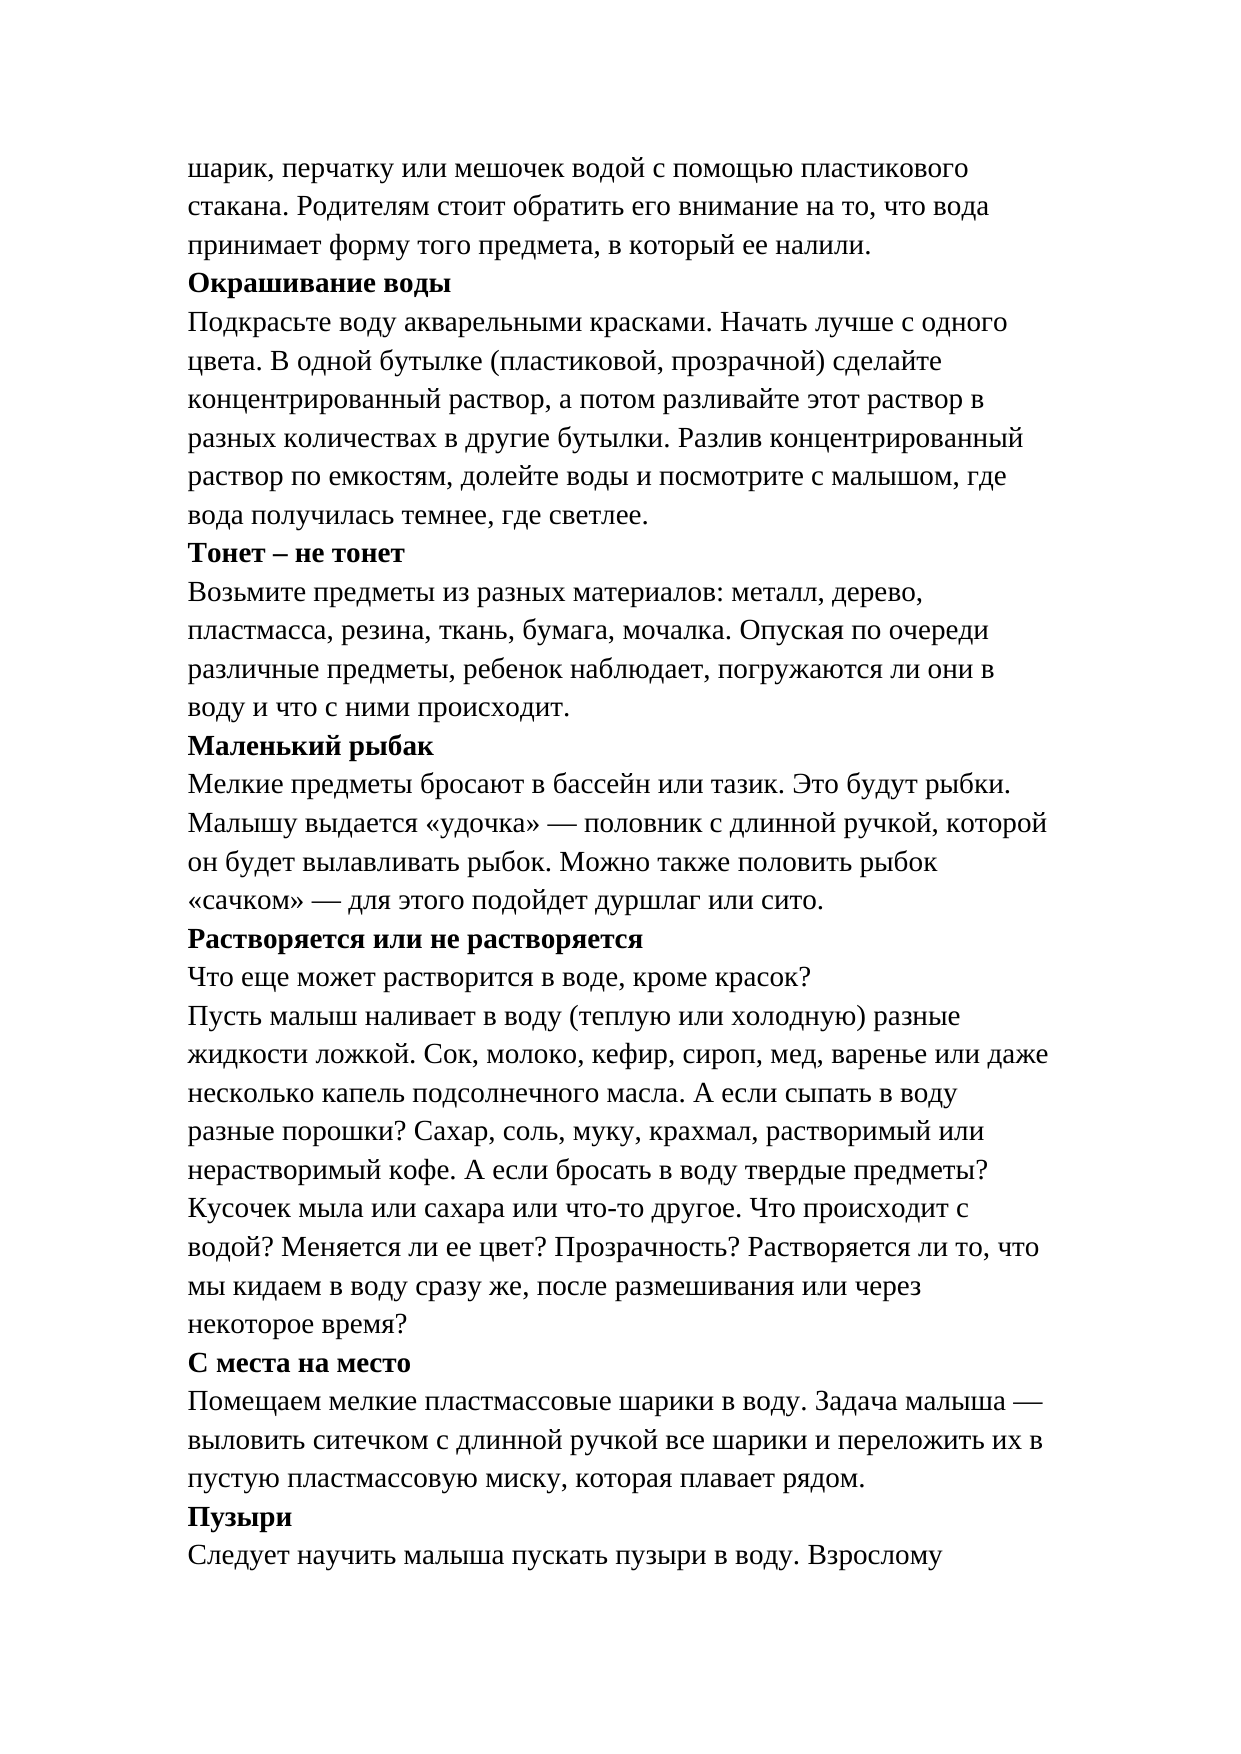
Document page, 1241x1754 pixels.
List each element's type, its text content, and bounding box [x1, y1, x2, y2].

text Маленький рыбак [187, 728, 1053, 762]
text Окрашивание воды [187, 266, 1053, 299]
text Что еще может растворится в воде, кроме красок? [187, 959, 1053, 993]
text Тонет – не тонет [187, 535, 1053, 569]
text Растворяется или не растворяется [187, 921, 1053, 954]
text Помещаем мелкие пластмассовые шарики в воду. Задача малыша — выловить ситечком с длинной ручкой все шарики и переложить их в пустую пластмассовую миску, которая плавает рядом. [187, 1383, 1053, 1494]
text Пусть малыш наливает в воду (теплую или холодную) разные жидкости ложкой. Сок, молоко, кефир, сироп, мед, варенье или даже несколько капель подсолнечного масла. А если сыпать в воду разные порошки? Сахар, соль, муку, крахмал, растворимый или нерастворимый кофе. А если бросать в воду твердые предметы? Кусочек мыла или сахара или что-то другое. Что происходит с водой? Меняется ли ее цвет? Прозрачность? Растворяется ли то, что мы кидаем в воду сразу же, после размешивания или через некоторое время? [187, 998, 1053, 1340]
text Подкрасьте воду акварельными красками. Начать лучше с одного цвета. В одной бутылке (пластиковой, прозрачной) сделайте концентрированный раствор, а потом разливайте этот раствор в разных количествах в другие бутылки. Разлив концентрированный раствор по емкостям, долейте воды и посмотрите с малышом, где вода получилась темнее, где светлее. [187, 304, 1053, 530]
text Возьмите предметы из разных материалов: металл, дерево, пластмасса, резина, ткань, бумага, мочалка. Опуская по очереди различные предметы, ребенок наблюдает, погружаются ли они в воду и что с ними происходит. [187, 574, 1053, 723]
text Мелкие предметы бросают в бассейн или тазик. Это будут рыбки. Малышу выдается «удочка» — половник с длинной ручкой, которой он будет вылавливать рыбок. Можно также половить рыбок «сачком» — для этого подойдет дуршлаг или сито. [187, 767, 1053, 916]
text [187, 150, 1053, 261]
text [187, 1499, 1053, 1571]
text С места на место [187, 1345, 1053, 1378]
